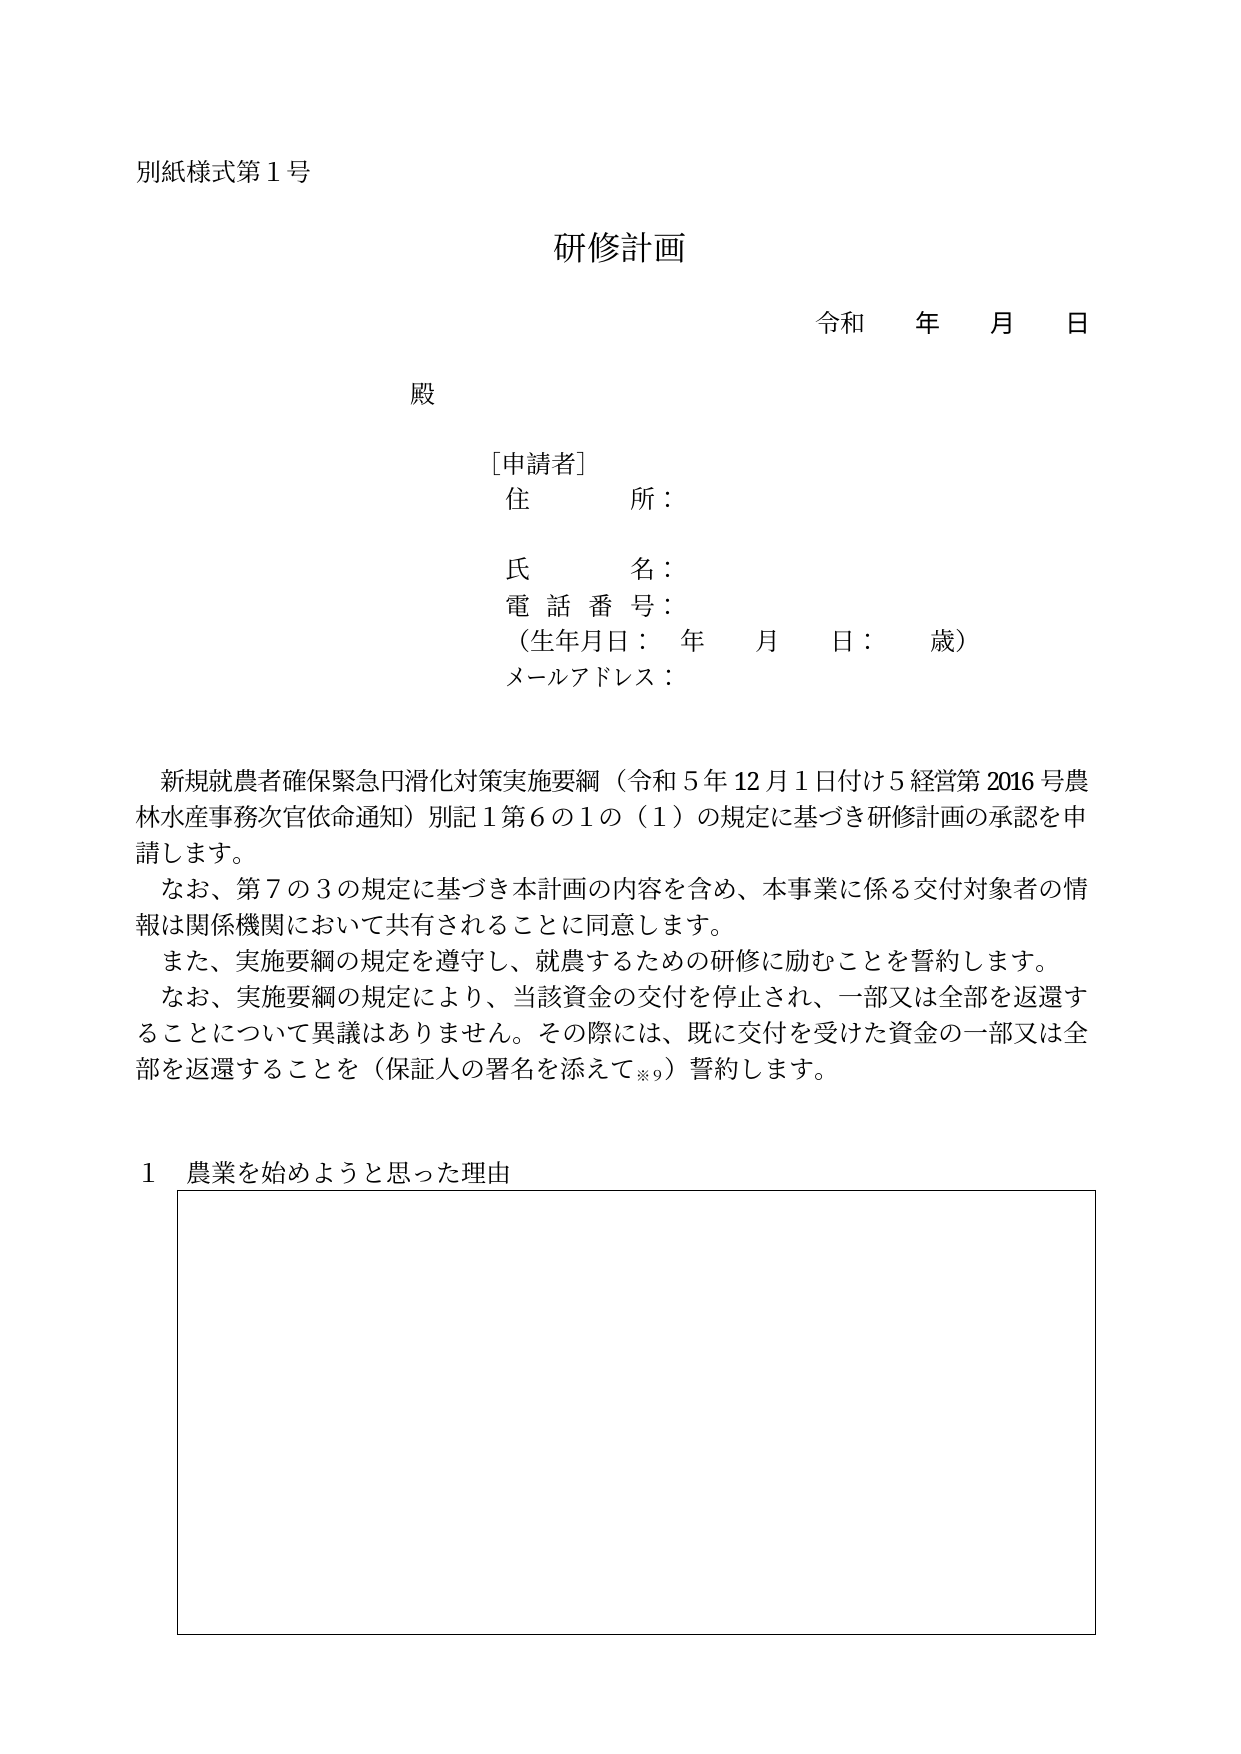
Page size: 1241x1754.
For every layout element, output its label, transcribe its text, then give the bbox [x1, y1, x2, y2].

text 住 所： [505, 480, 1090, 516]
text 電話番号： [505, 586, 1090, 622]
text 殿 [136, 374, 1090, 410]
subtitle 研修計画 [136, 222, 1104, 270]
text （生年月日： 年 月 日： 歳） [505, 622, 1090, 658]
text 令和 年 月 日 [136, 304, 1090, 340]
text １ 農業を始めようと思った理由 [136, 1154, 1104, 1190]
text なお、実施要綱の規定により、当該資金の交付を停止され、一部又は全部を返還することについて異議はありません。その際には、既に交付を受けた資金の一部又は全部を返還することを（保証人の署名を添えて※９）誓約します。 [136, 978, 1090, 1086]
table_header [178, 1191, 1095, 1633]
text 氏 名： [505, 550, 1090, 586]
text ［申請者］ [476, 444, 1090, 480]
text なお、第７の３の規定に基づき本計画の内容を含め、本事業に係る交付対象者の情報は関係機関において共有されることに同意します。 [136, 870, 1090, 942]
text 別紙様式第１号 [136, 152, 1090, 188]
text 新規就農者確保緊急円滑化対策実施要綱（令和５年12月１日付け５経営第2016号農林水産事務次官依命通知）別記１第６の１の（１）の規定に基づき研修計画の承認を申請します。 [136, 762, 1090, 870]
text また、実施要綱の規定を遵守し、就農するための研修に励むことを誓約します。 [136, 942, 1090, 978]
text メールアドレス： [505, 658, 1090, 694]
